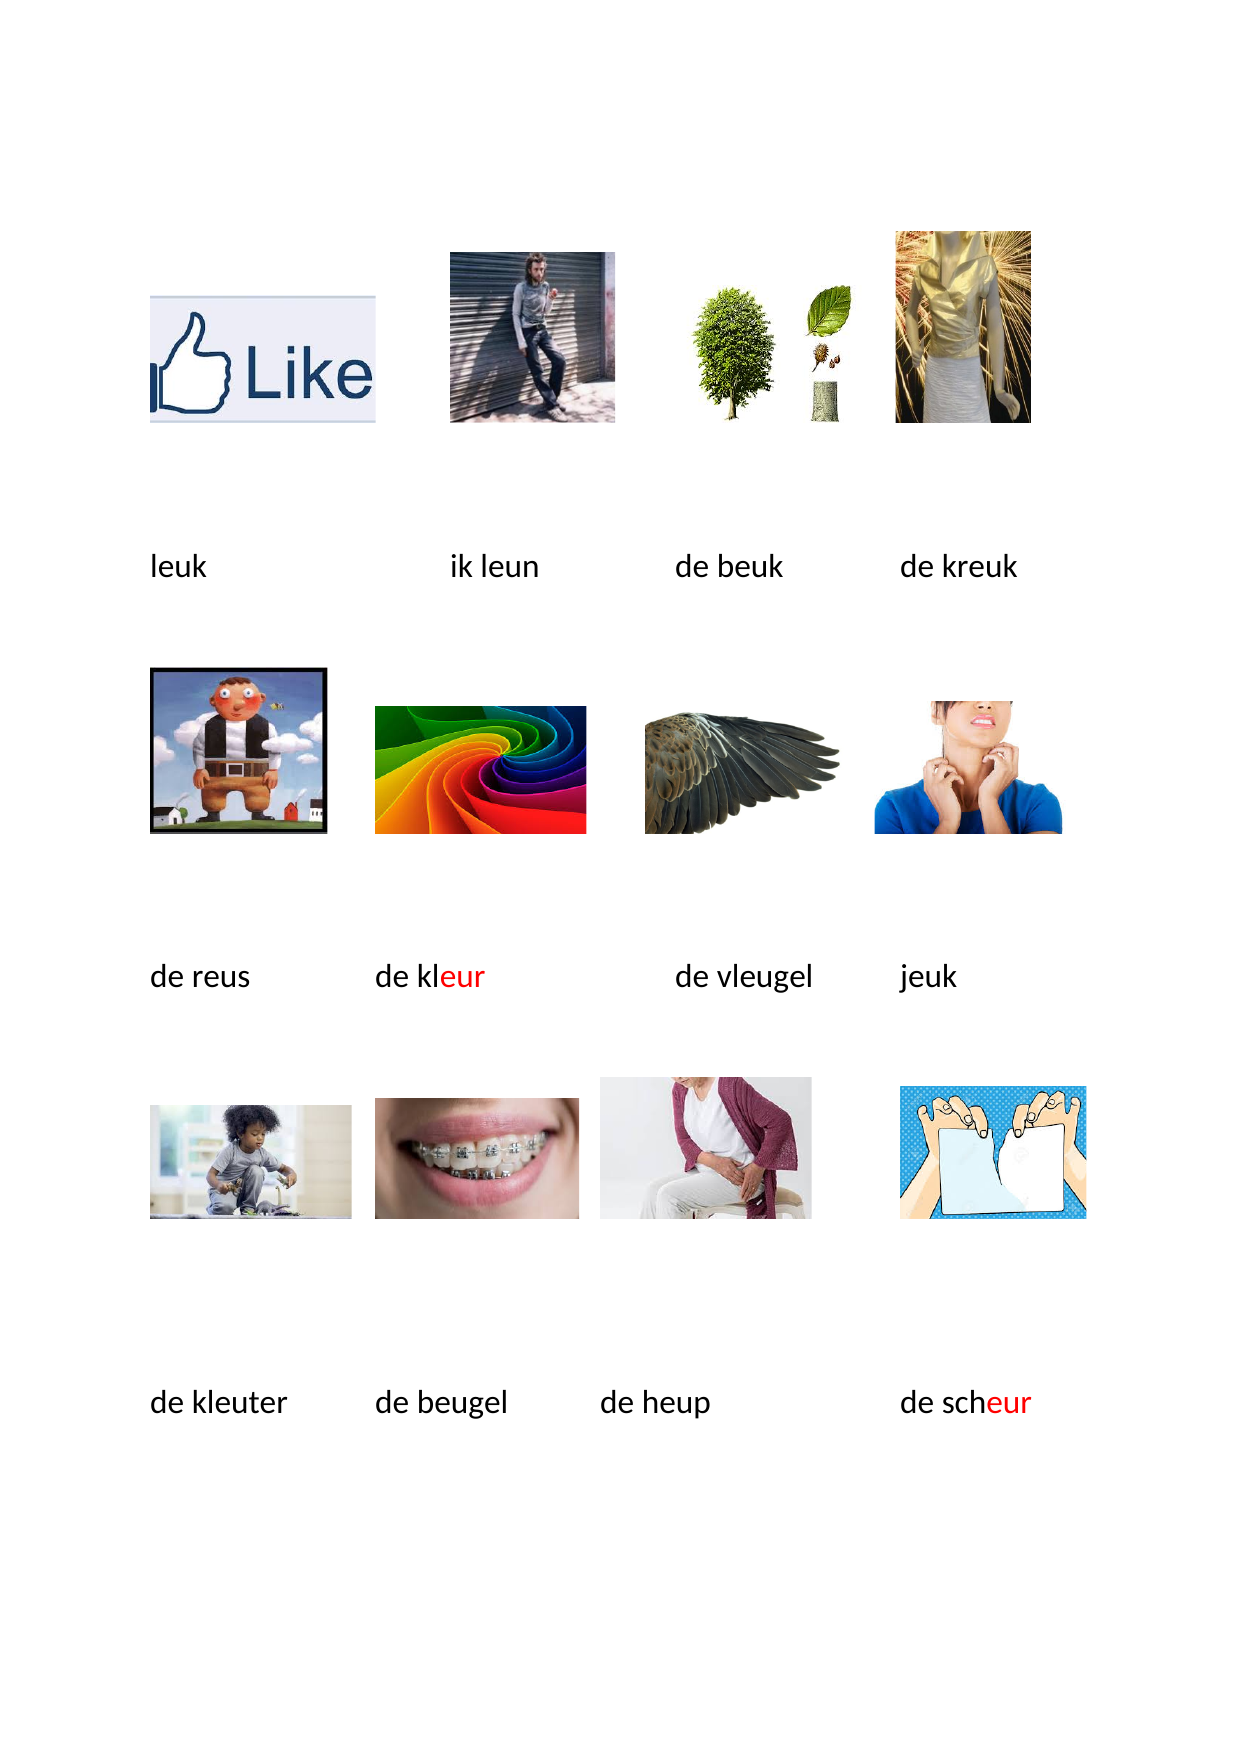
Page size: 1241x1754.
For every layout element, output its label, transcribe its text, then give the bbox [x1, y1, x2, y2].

picture [874, 701, 1073, 834]
picture [375, 706, 587, 834]
picture [600, 1077, 812, 1219]
picture [675, 231, 1031, 423]
picture [150, 295, 376, 423]
picture [900, 1086, 1087, 1219]
text de kleuter de beugel de heup de scheur [150, 1381, 1090, 1422]
text de reus de kleur de vleugel jeuk [150, 955, 1090, 996]
picture [150, 1105, 352, 1219]
text leuk ik leun de beuk de kreuk [150, 545, 1090, 586]
picture [450, 252, 615, 423]
picture [150, 667, 328, 834]
picture [375, 1098, 580, 1219]
picture [645, 697, 845, 834]
